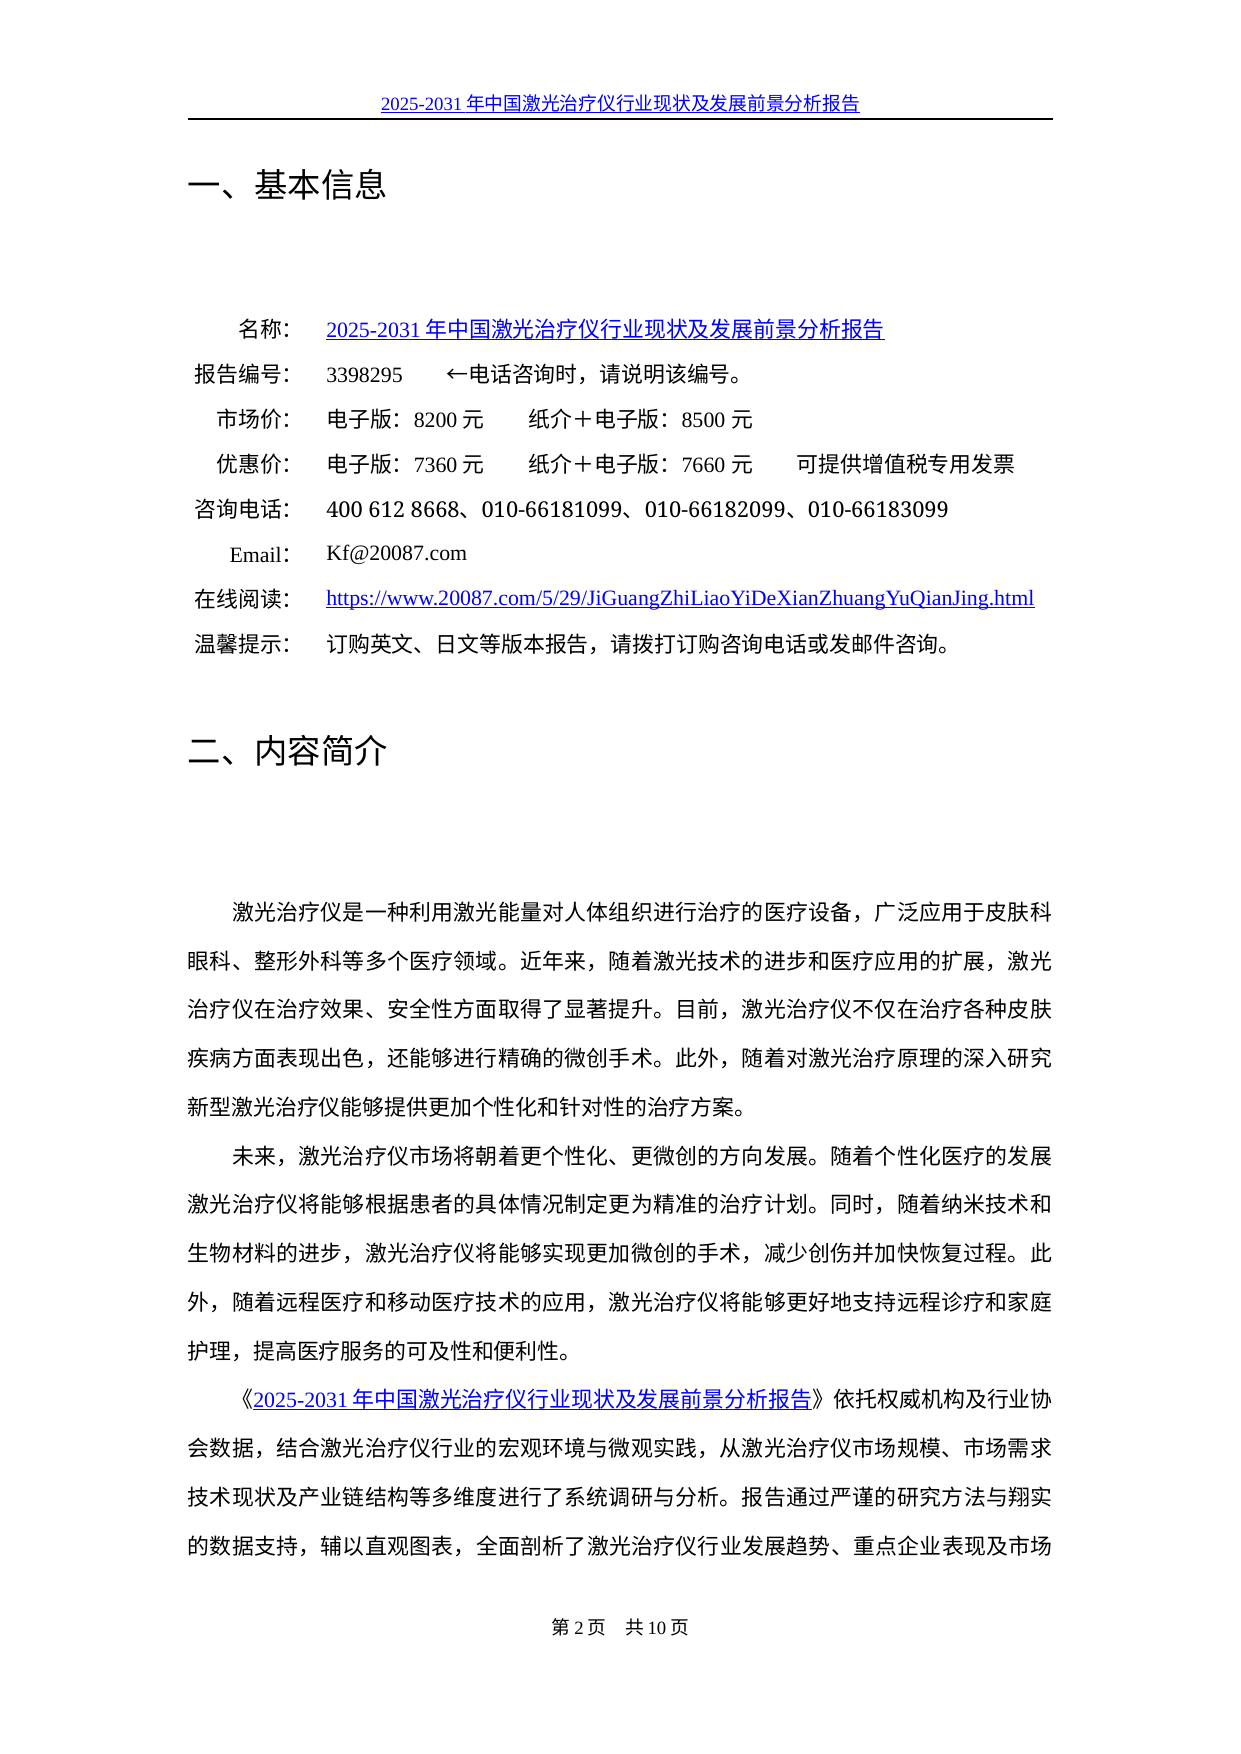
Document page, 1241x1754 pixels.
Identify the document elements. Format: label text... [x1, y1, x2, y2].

table_cell 电子版：7360 元 纸介＋电子版：7660 元 可提供增值税专用发票 [315, 447, 1073, 492]
table_cell 咨询电话： [167, 492, 315, 537]
table_cell 400 612 8668、010-66181099、010-66182099、010-66183099 [315, 492, 1073, 537]
table_cell 市场价： [167, 402, 315, 447]
table_header 2025-2031年中国激光治疗仪行业现状及发展前景分析报告 [315, 312, 1073, 357]
table_cell Kf@20087.com [315, 537, 1073, 582]
table_cell [315, 582, 1073, 627]
table_cell 报告编号： [167, 357, 315, 402]
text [187, 894, 1053, 1561]
table_cell 温馨提示： [167, 627, 315, 672]
title 二、内容简介 [187, 717, 1053, 782]
table_cell 3398295 ←电话咨询时，请说明该编号。 [315, 357, 1073, 402]
table_cell 电子版：8200 元 纸介＋电子版：8500 元 [315, 402, 1073, 447]
title 一、基本信息 [187, 150, 1053, 215]
table_header 名称： [167, 312, 315, 357]
table_cell 订购英文、日文等版本报告，请拨打订购咨询电话或发邮件咨询。 [315, 627, 1073, 672]
table_cell 优惠价： [167, 447, 315, 492]
table_cell 在线阅读： [167, 582, 315, 627]
table_cell Email： [167, 537, 315, 582]
